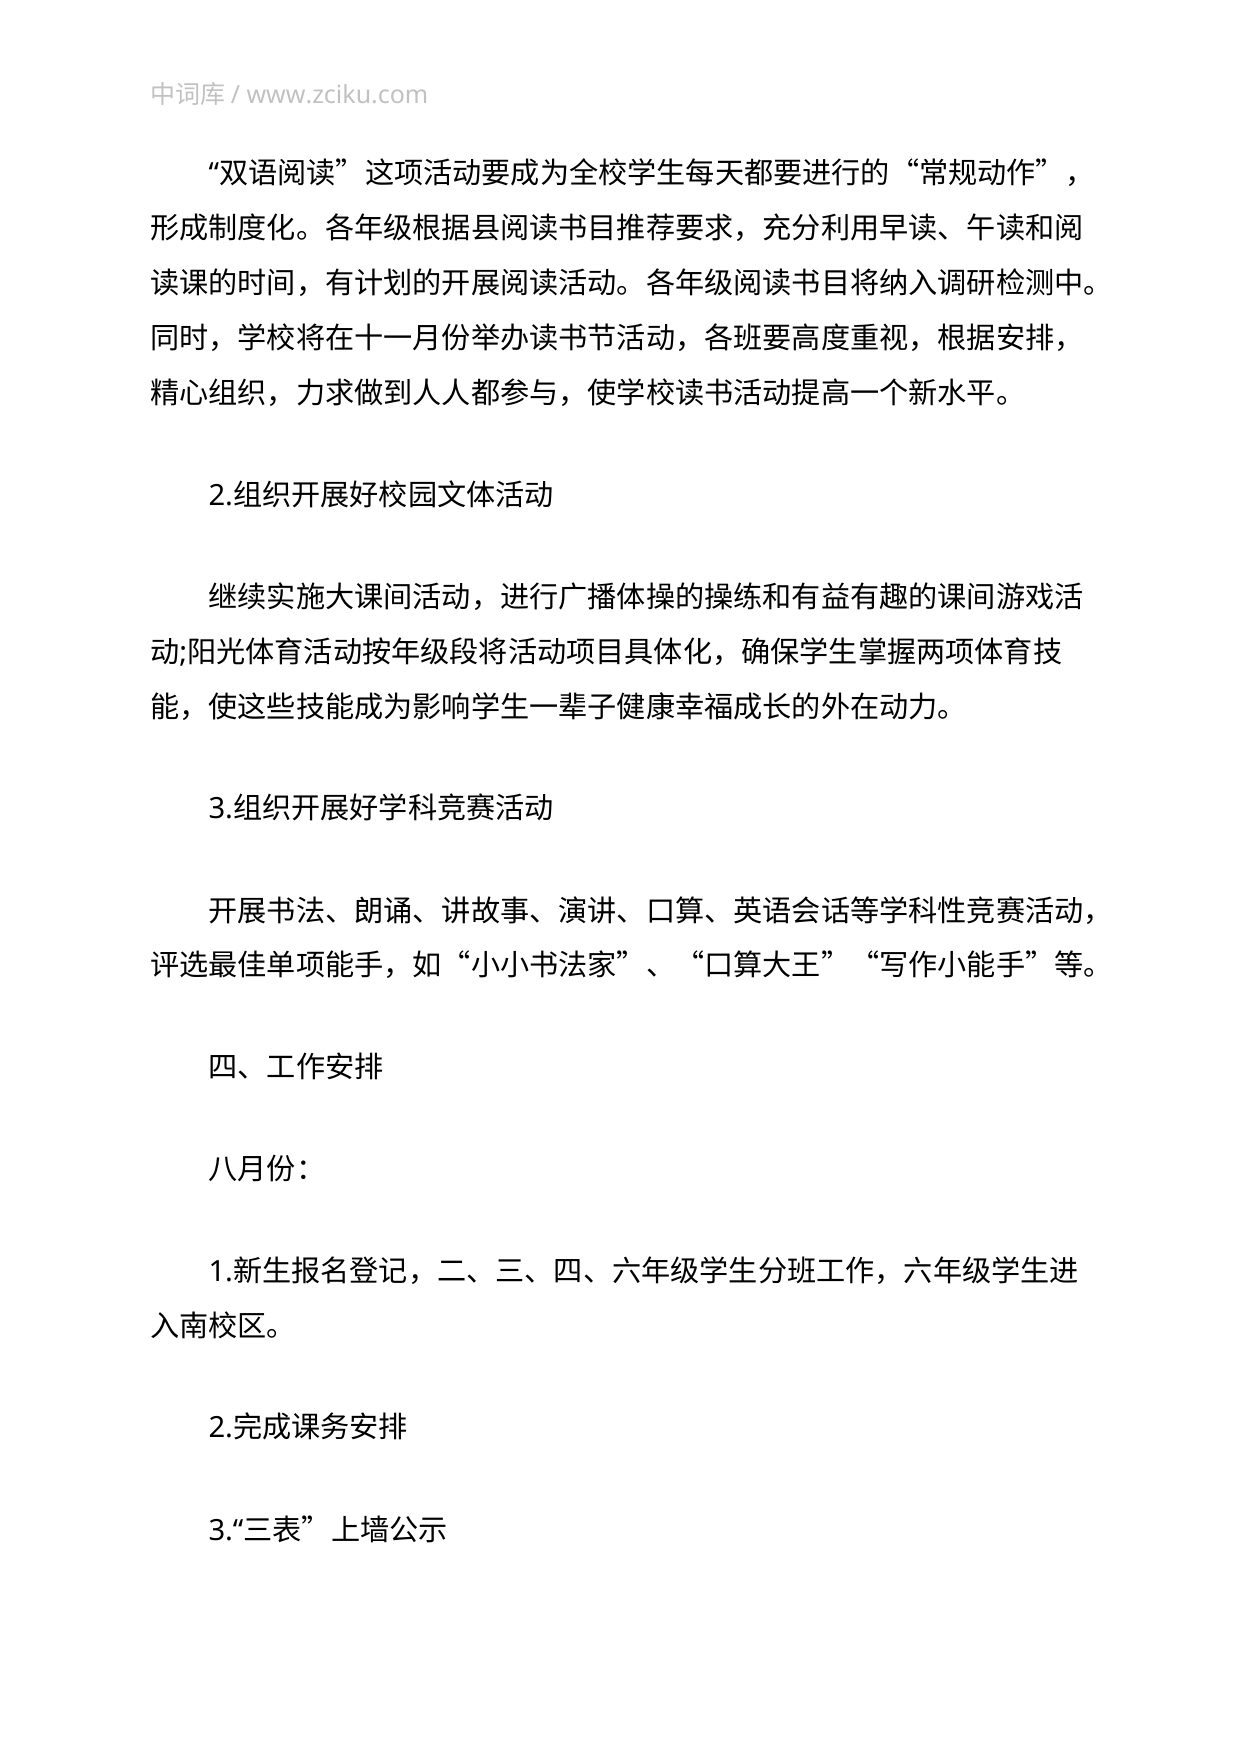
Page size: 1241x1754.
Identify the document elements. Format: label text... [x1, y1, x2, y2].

text 3.“三表”上墙公示 [150, 1506, 1090, 1548]
text 1.新生报名登记，二、三、四、六年级学生分班工作，六年级学生进入南校区。 [150, 1247, 1090, 1344]
text 继续实施大课间活动，进行广播体操的操练和有益有趣的课间游戏活动;阳光体育活动按年级段将活动项目具体化，确保学生掌握两项体育技能，使这些技能成为影响学生一辈子健康幸福成长的外在动力。 [150, 573, 1090, 726]
text 八月份： [150, 1146, 1090, 1188]
text 3.组织开展好学科竞赛活动 [150, 785, 1090, 827]
text 2.完成课务安排 [150, 1404, 1090, 1446]
text “双语阅读”这项活动要成为全校学生每天都要进行的“常规动作”，形成制度化。各年级根据县阅读书目推荐要求，充分利用早读、午读和阅读课的时间，有计划的开展阅读活动。各年级阅读书目将纳入调研检测中。同时，学校将在十一月份举办读书节活动，各班要高度重视，根据安排，精心组织，力求做到人人都参与，使学校读书活动提高一个新水平。 [150, 150, 1090, 412]
text 开展书法、朗诵、讲故事、演讲、口算、英语会话等学科性竞赛活动，评选最佳单项能手，如“小小书法家”、“口算大王”“写作小能手”等。 [150, 887, 1090, 984]
text 2.组织开展好校园文体活动 [150, 471, 1090, 514]
text 四、工作安排 [150, 1044, 1090, 1086]
